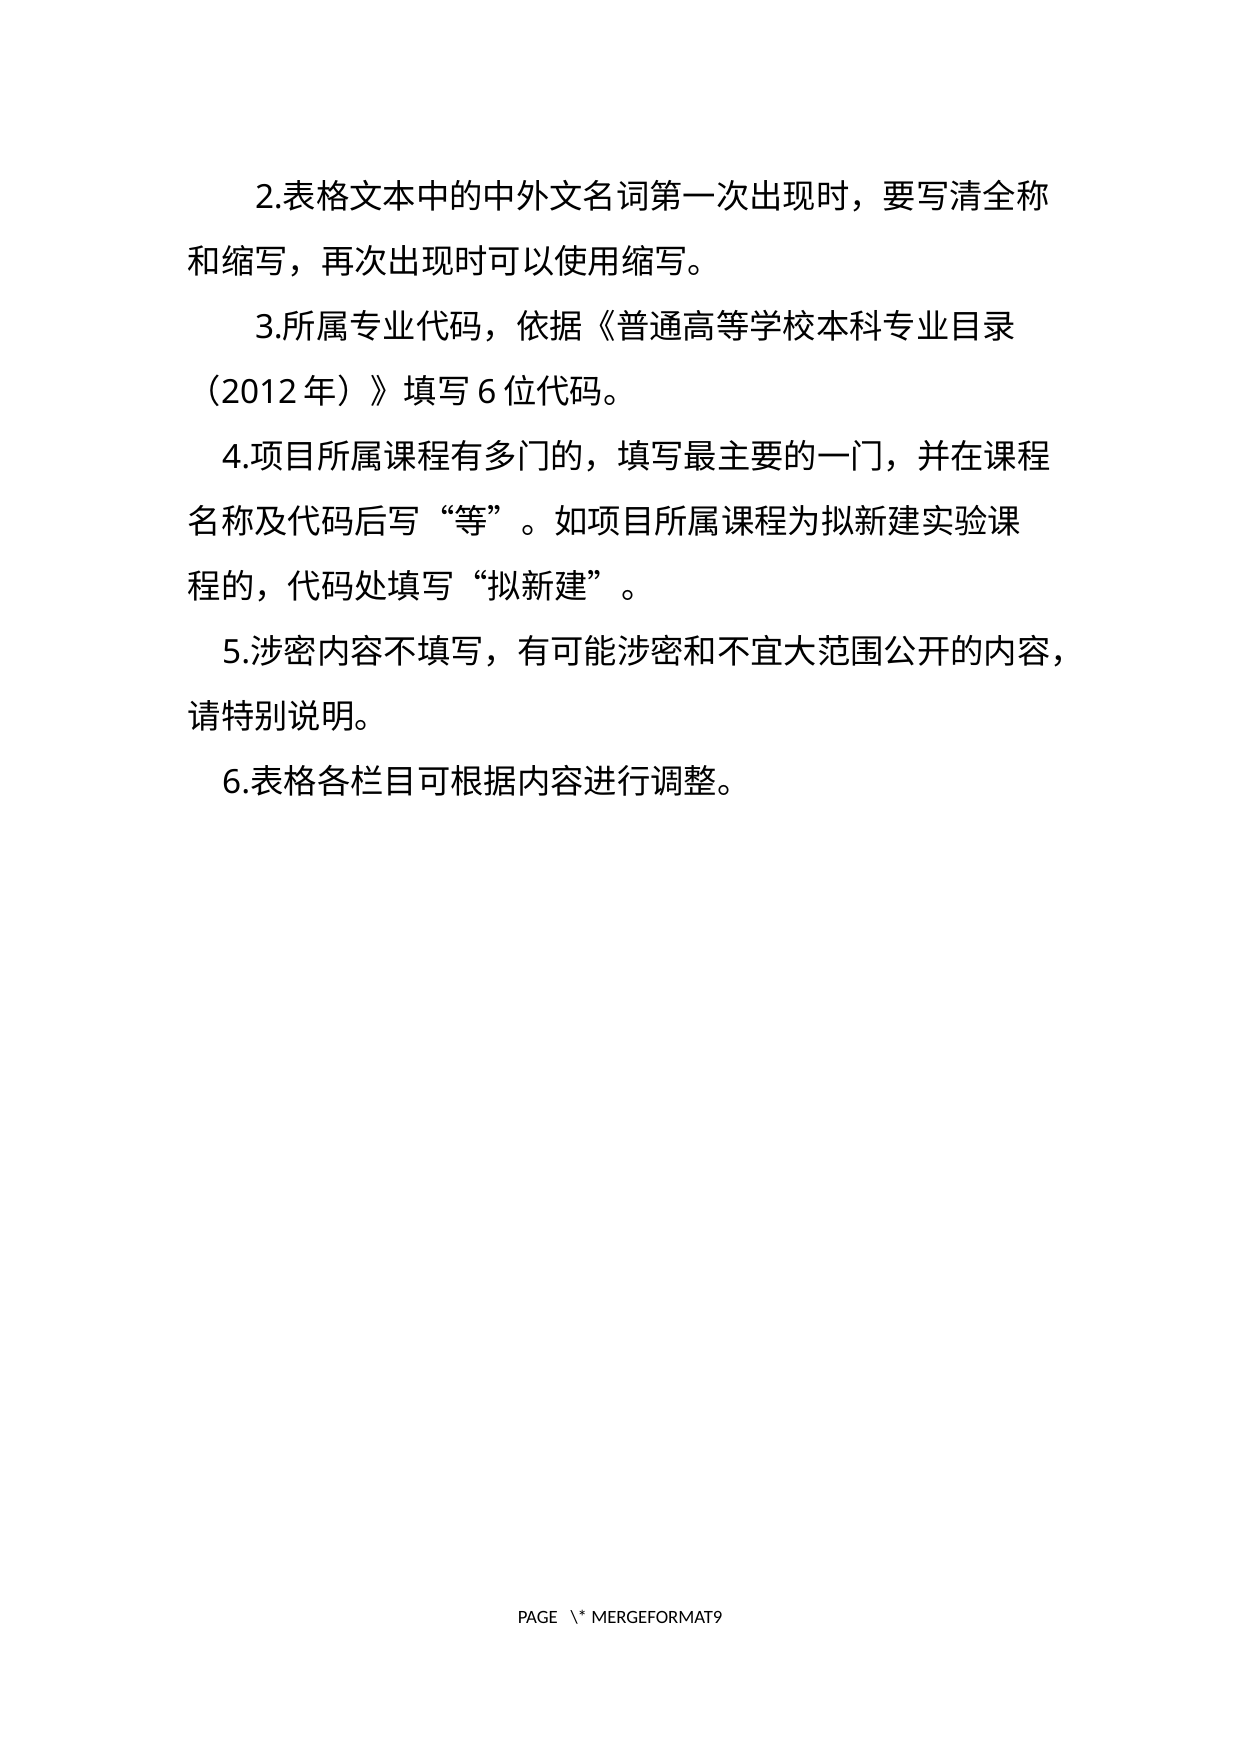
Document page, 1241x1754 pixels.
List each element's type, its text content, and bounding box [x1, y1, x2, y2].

text 2.表格文本中的中外文名词第一次出现时，要写清全称和缩写，再次出现时可以使用缩写。 [187, 162, 1053, 292]
text 3.所属专业代码，依据《普通高等学校本科专业目录（2012年）》填写6位代码。 [187, 292, 1053, 422]
text 4.项目所属课程有多门的，填写最主要的一门，并在课程名称及代码后写“等”。如项目所属课程为拟新建实验课程的，代码处填写“拟新建”。 [187, 422, 1053, 617]
text 6.表格各栏目可根据内容进行调整。 [187, 747, 1053, 812]
text 5.涉密内容不填写，有可能涉密和不宜大范围公开的内容，请特别说明。 [187, 617, 1053, 747]
